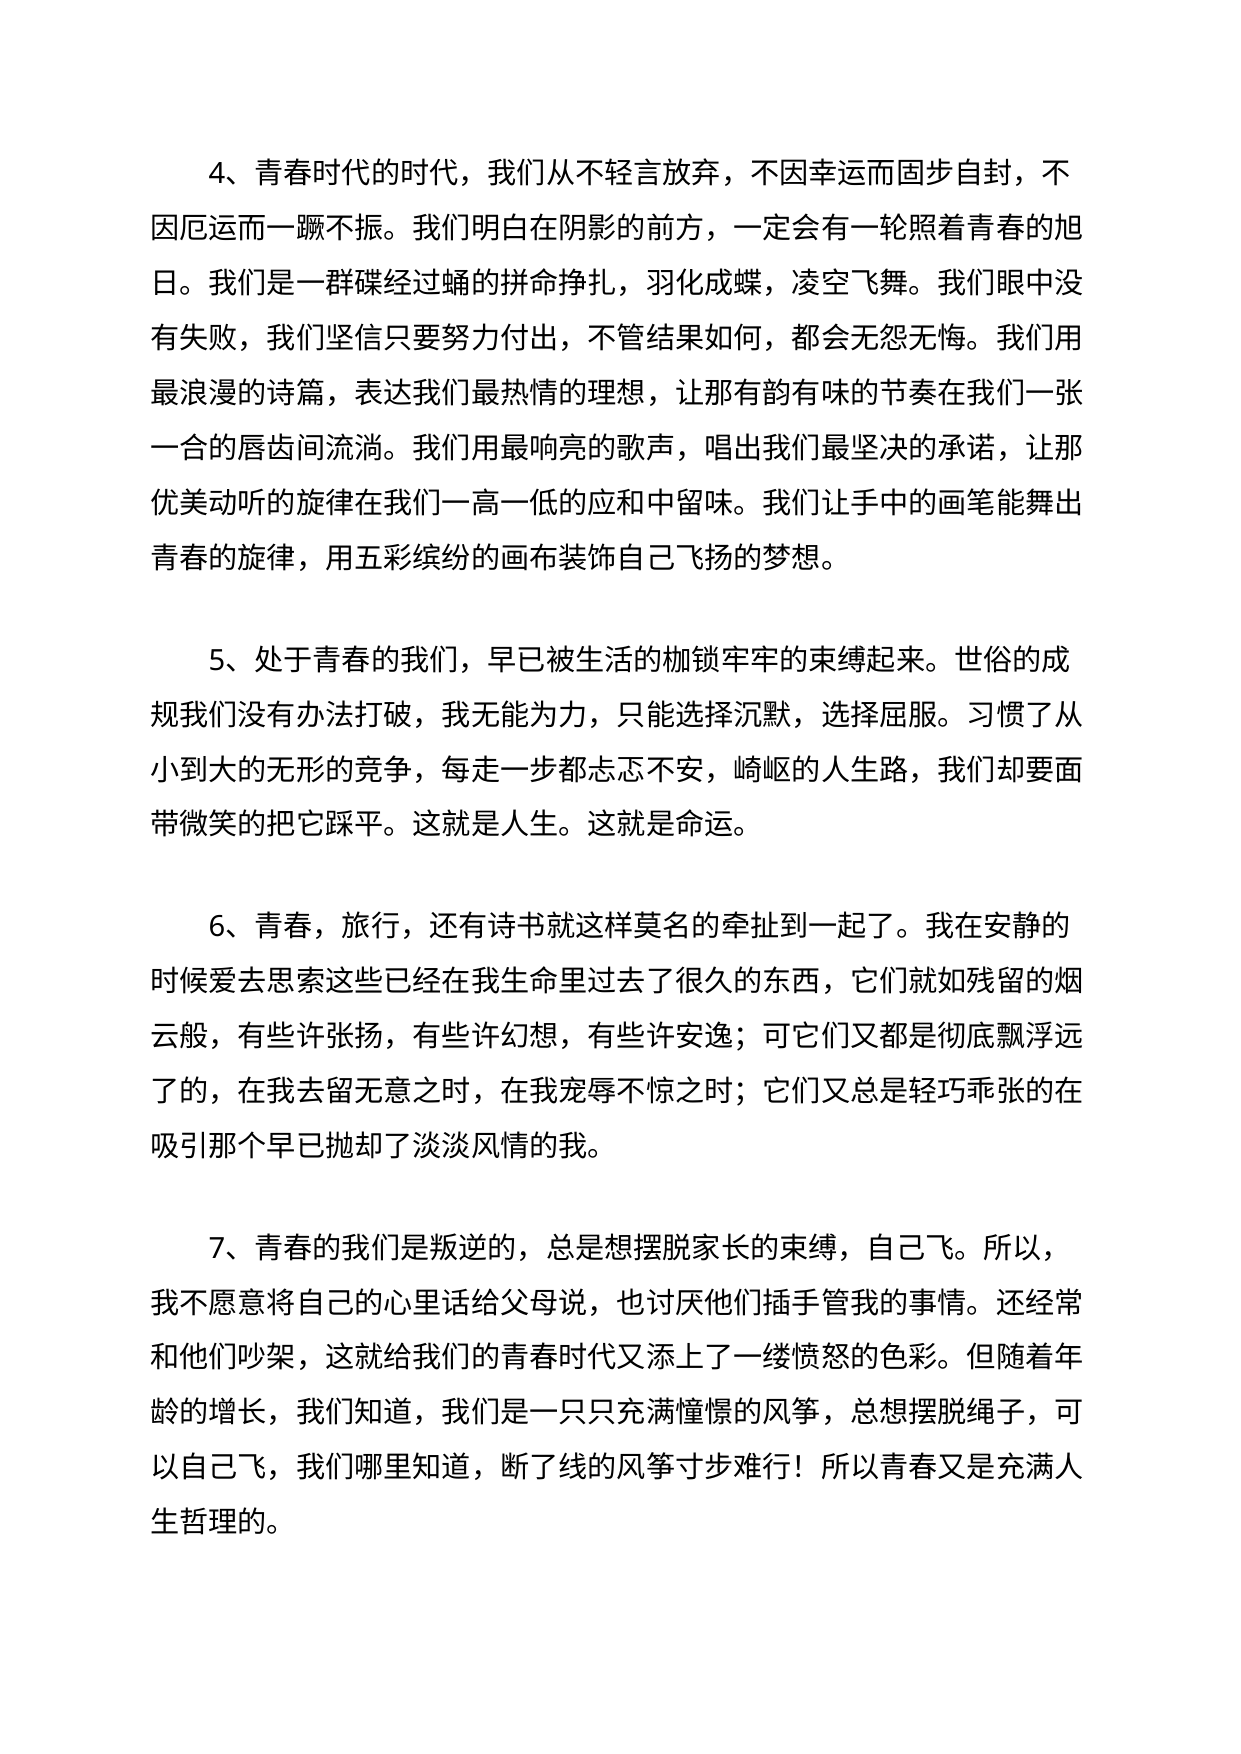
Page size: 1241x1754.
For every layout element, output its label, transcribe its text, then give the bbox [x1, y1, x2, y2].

text 5、处于青春的我们，早已被生活的枷锁牢牢的束缚起来。世俗的成规我们没有办法打破，我无能为力，只能选择沉默，选择屈服。习惯了从小到大的无形的竞争，每走一步都忐忑不安，崎岖的人生路，我们却要面带微笑的把它踩平。这就是人生。这就是命运。 [150, 636, 1090, 843]
text 6、青春，旅行，还有诗书就这样莫名的牵扯到一起了。我在安静的时候爱去思索这些已经在我生命里过去了很久的东西，它们就如残留的烟云般，有些许张扬，有些许幻想，有些许安逸；可它们又都是彻底飘浮远了的，在我去留无意之时，在我宠辱不惊之时；它们又总是轻巧乖张的在吸引那个早已抛却了淡淡风情的我。 [150, 903, 1090, 1165]
text 7、青春的我们是叛逆的，总是想摆脱家长的束缚，自己飞。所以，我不愿意将自己的心里话给父母说，也讨厌他们插手管我的事情。还经常和他们吵架，这就给我们的青春时代又添上了一缕愤怒的色彩。但随着年龄的增长，我们知道，我们是一只只充满憧憬的风筝，总想摆脱绳子，可以自己飞，我们哪里知道，断了线的风筝寸步难行！所以青春又是充满人生哲理的。 [150, 1224, 1090, 1541]
text 4、青春时代的时代，我们从不轻言放弃，不因幸运而固步自封，不因厄运而一蹶不振。我们明白在阴影的前方，一定会有一轮照着青春的旭日。我们是一群碟经过蛹的拼命挣扎，羽化成蝶，凌空飞舞。我们眼中没有失败，我们坚信只要努力付出，不管结果如何，都会无怨无悔。我们用最浪漫的诗篇，表达我们最热情的理想，让那有韵有味的节奏在我们一张一合的唇齿间流淌。我们用最响亮的歌声，唱出我们最坚决的承诺，让那优美动听的旋律在我们一高一低的应和中留味。我们让手中的画笔能舞出青春的旋律，用五彩缤纷的画布装饰自己飞扬的梦想。 [150, 150, 1090, 577]
